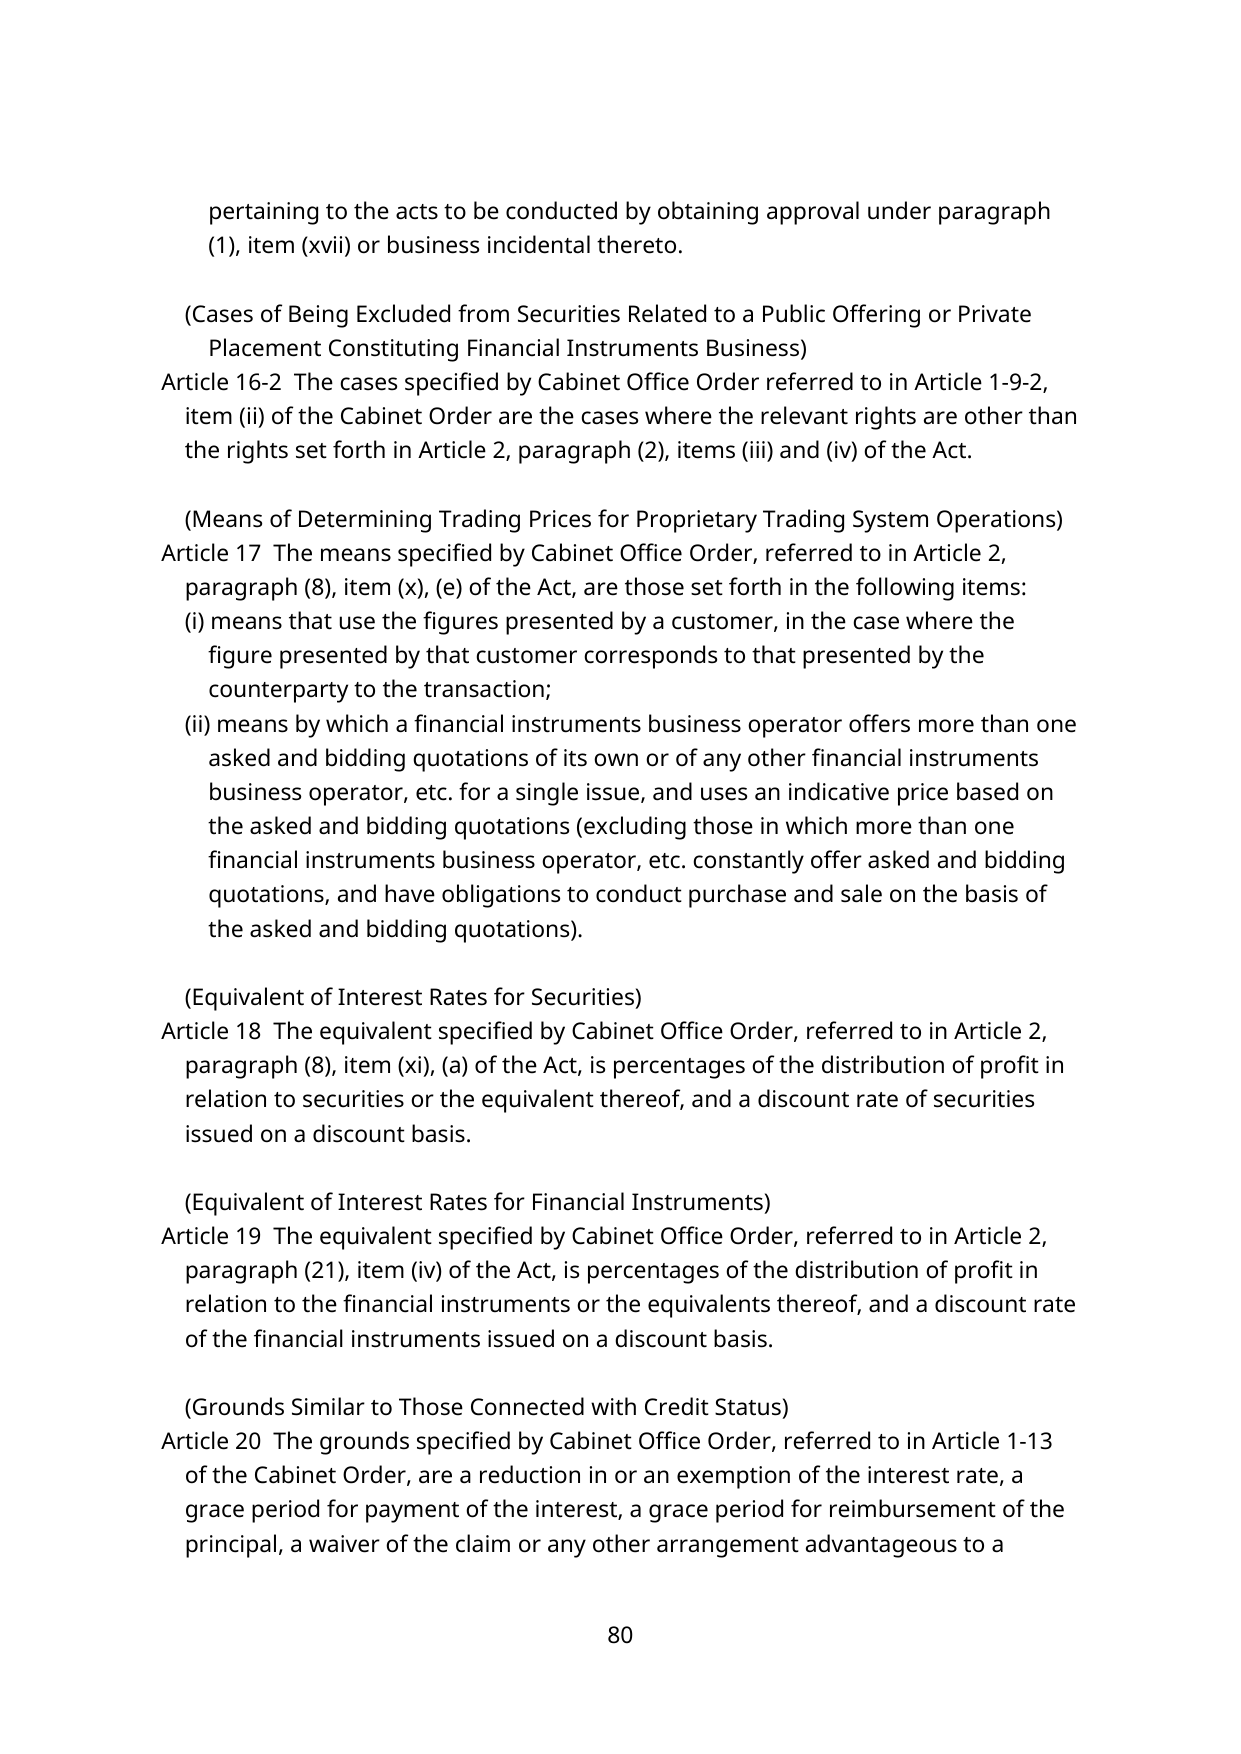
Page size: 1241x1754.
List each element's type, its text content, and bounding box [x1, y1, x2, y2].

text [184, 194, 1079, 262]
text (i) means that use the figures presented by a customer, in the case where the figure presented by that customer corresponds to that presented by the counterparty to the transaction; [184, 604, 1079, 706]
text Article 18 The equivalent specified by Cabinet Office Order, referred to in Article 2, paragraph (8), item (xi), (a) of the Act, is percentages of the distribution of profit in relation to securities or the equivalent thereof, and a discount rate of securities issued on a discount basis. [161, 1014, 1079, 1150]
text (Means of Determining Trading Prices for Proprietary Trading System Operations) [184, 501, 1079, 535]
text (Equivalent of Interest Rates for Securities) [184, 979, 1079, 1014]
text (ii) means by which a financial instruments business operator offers more than one asked and bidding quotations of its own or of any other financial instruments business operator, etc. for a single issue, and uses an indicative price based on the asked and bidding quotations (excluding those in which more than one financial instruments business operator, etc. constantly offer asked and bidding quotations, and have obligations to conduct purchase and sale on the basis of the asked and bidding quotations). [184, 706, 1079, 945]
text Article 19 The equivalent specified by Cabinet Office Order, referred to in Article 2, paragraph (21), item (iv) of the Act, is percentages of the distribution of profit in relation to the financial instruments or the equivalents thereof, and a discount rate of the financial instruments issued on a discount basis. [161, 1219, 1079, 1355]
text (Equivalent of Interest Rates for Financial Instruments) [184, 1184, 1079, 1219]
text Article 16-2 The cases specified by Cabinet Office Order referred to in Article 1-9-2, item (ii) of the Cabinet Order are the cases where the relevant rights are other than the rights set forth in Article 2, paragraph (2), items (iii) and (iv) of the Act. [161, 364, 1079, 467]
text (Cases of Being Excluded from Securities Related to a Public Offering or Private Placement Constituting Financial Instruments Business) [184, 296, 1079, 364]
text Article 17 The means specified by Cabinet Office Order, referred to in Article 2, paragraph (8), item (x), (e) of the Act, are those set forth in the following items: [161, 535, 1079, 604]
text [161, 1424, 1079, 1560]
text (Grounds Similar to Those Connected with Credit Status) [184, 1389, 1079, 1424]
